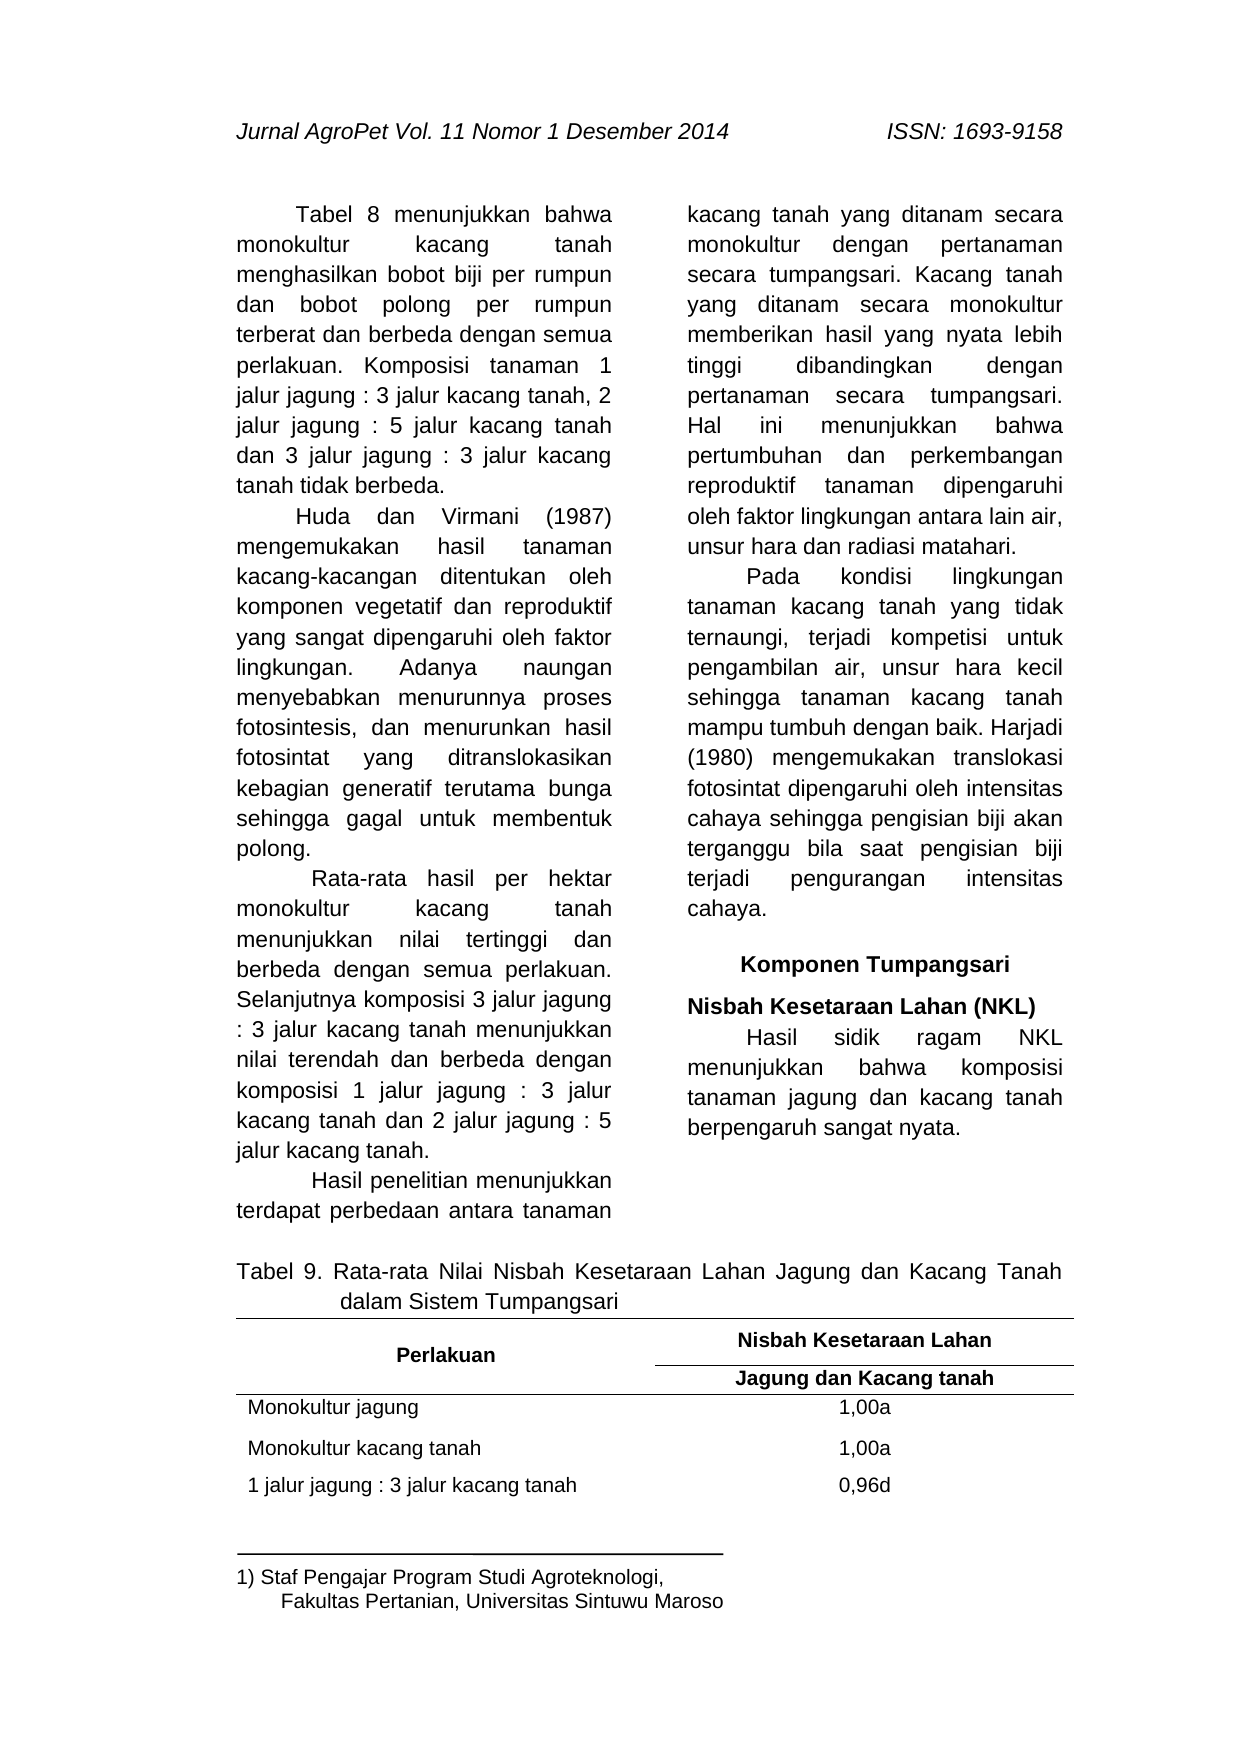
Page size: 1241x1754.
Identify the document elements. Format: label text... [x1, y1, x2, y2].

text Hasil sidik ragam NKL menunjukkan bahwa komposisi tanaman jagung dan kacang tanah berpengaruh sangat nyata. [687, 1023, 1063, 1140]
table_header Nisbah Kesetaraan Lahan [655, 1319, 1074, 1365]
text Nisbah Kesetaraan Lahan (NKL) [687, 993, 1063, 1019]
table_cell Jagung dan Kacang tanah [655, 1366, 1074, 1394]
text Tabel 9. Rata-rata Nilai Nisbah Kesetaraan Lahan Jagung dan Kacang Tanah dalam Sistem Tumpangsari [236, 1258, 1063, 1314]
table_cell 1,00a [655, 1395, 1074, 1436]
text Tabel 8 menunjukkan bahwa monokultur kacang tanah menghasilkan bobot biji per rumpun dan bobot polong per rumpun terberat dan berbeda dengan semua perlakuan. Komposisi tanaman 1 jalur jagung : 3 jalur kacang tanah, 2 jalur jagung : 5 jalur kacang tanah dan 3 jalur jagung : 3 jalur kacang tanah tidak berbeda. [236, 201, 612, 499]
text Hasil penelitian menunjukkan terdapat perbedaan antara tanaman kacang tanah yang ditanam secara monokultur dengan pertanaman secara tumpangsari. Kacang tanah yang ditanam secara monokultur memberikan hasil yang nyata lebih tinggi dibandingkan dengan pertanaman secara tumpangsari. Hal ini menunjukkan bahwa pertumbuhan dan perkembangan reproduktif tanaman dipengaruhi oleh faktor lingkungan antara lain air, unsur hara dan radiasi matahari. [687, 201, 1063, 559]
table_header Perlakuan [236, 1319, 655, 1394]
text Pada kondisi lingkungan tanaman kacang tanah yang tidak ternaungi, terjadi kompetisi untuk pengambilan air, unsur hara kecil sehingga tanaman kacang tanah mampu tumbuh dengan baik. Harjadi (1980) mengemukakan translokasi fotosintat dipengaruhi oleh intensitas cahaya sehingga pengisian biji akan terganggu bila saat pengisian biji terjadi pengurangan intensitas cahaya. [687, 563, 1063, 922]
table_cell Monokultur kacang tanah [236, 1436, 655, 1473]
text Huda dan Virmani (1987) mengemukakan hasil tanaman kacang-kacangan ditentukan oleh komponen vegetatif dan reproduktif yang sangat dipengaruhi oleh faktor lingkungan. Adanya naungan menyebabkan menurunnya proses fotosintesis, dan menurunkan hasil fotosintat yang ditranslokasikan kebagian generatif terutama bunga sehingga gagal untuk membentuk polong. [236, 503, 612, 861]
table_cell 0,96d [655, 1473, 1074, 1517]
table_cell Monokultur jagung [236, 1395, 655, 1436]
table_cell 1,00a [655, 1436, 1074, 1473]
text Komponen Tumpangsari [687, 951, 1063, 977]
table_cell 1 jalur jagung : 3 jalur kacang tanah [236, 1473, 655, 1517]
text Rata-rata hasil per hektar monokultur kacang tanah menunjukkan nilai tertinggi dan berbeda dengan semua perlakuan. Selanjutnya komposisi 3 jalur jagung : 3 jalur kacang tanah menunjukkan nilai terendah dan berbeda dengan komposisi 1 jalur jagung : 3 jalur kacang tanah dan 2 jalur jagung : 5 jalur kacang tanah. [236, 865, 612, 1163]
